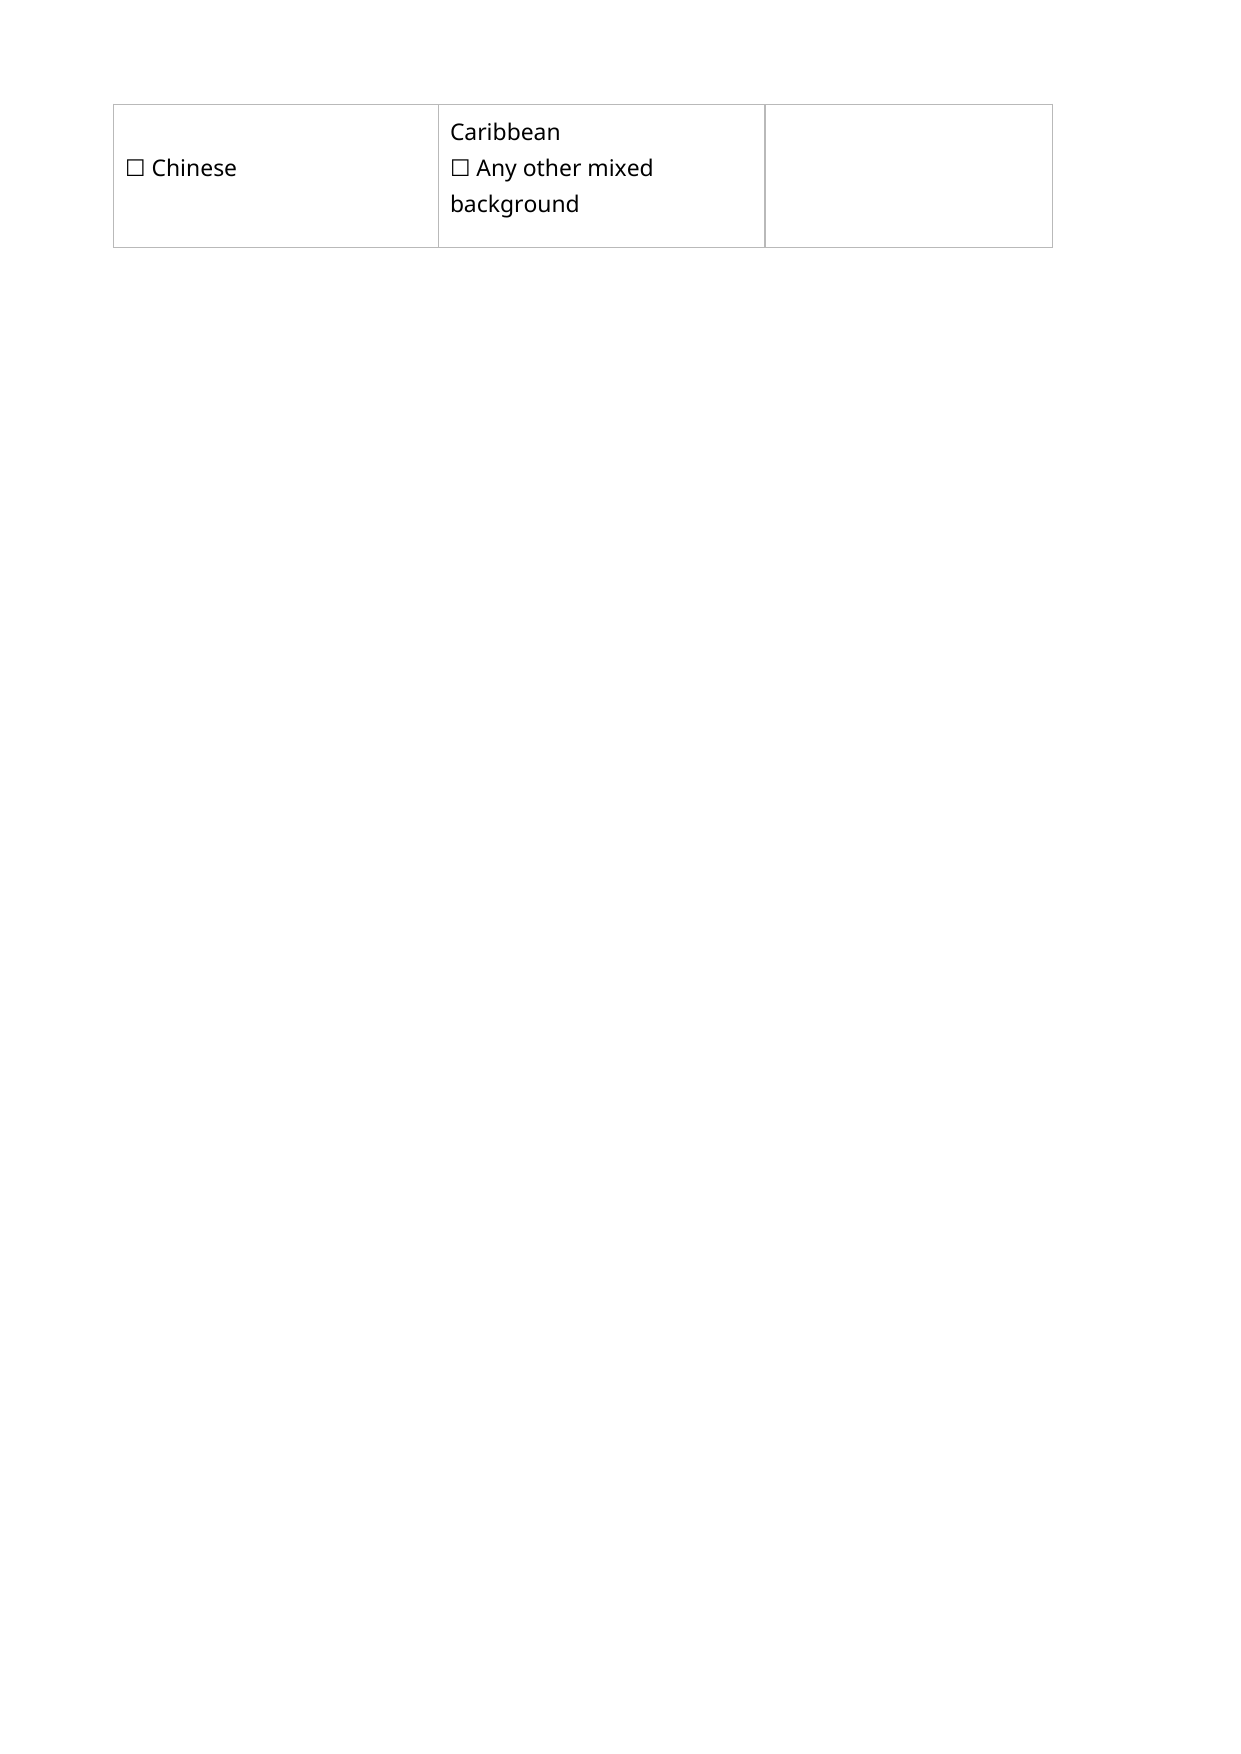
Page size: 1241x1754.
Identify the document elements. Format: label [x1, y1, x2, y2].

table_cell [114, 105, 438, 247]
table_cell [766, 105, 1052, 247]
table_cell [439, 105, 764, 247]
